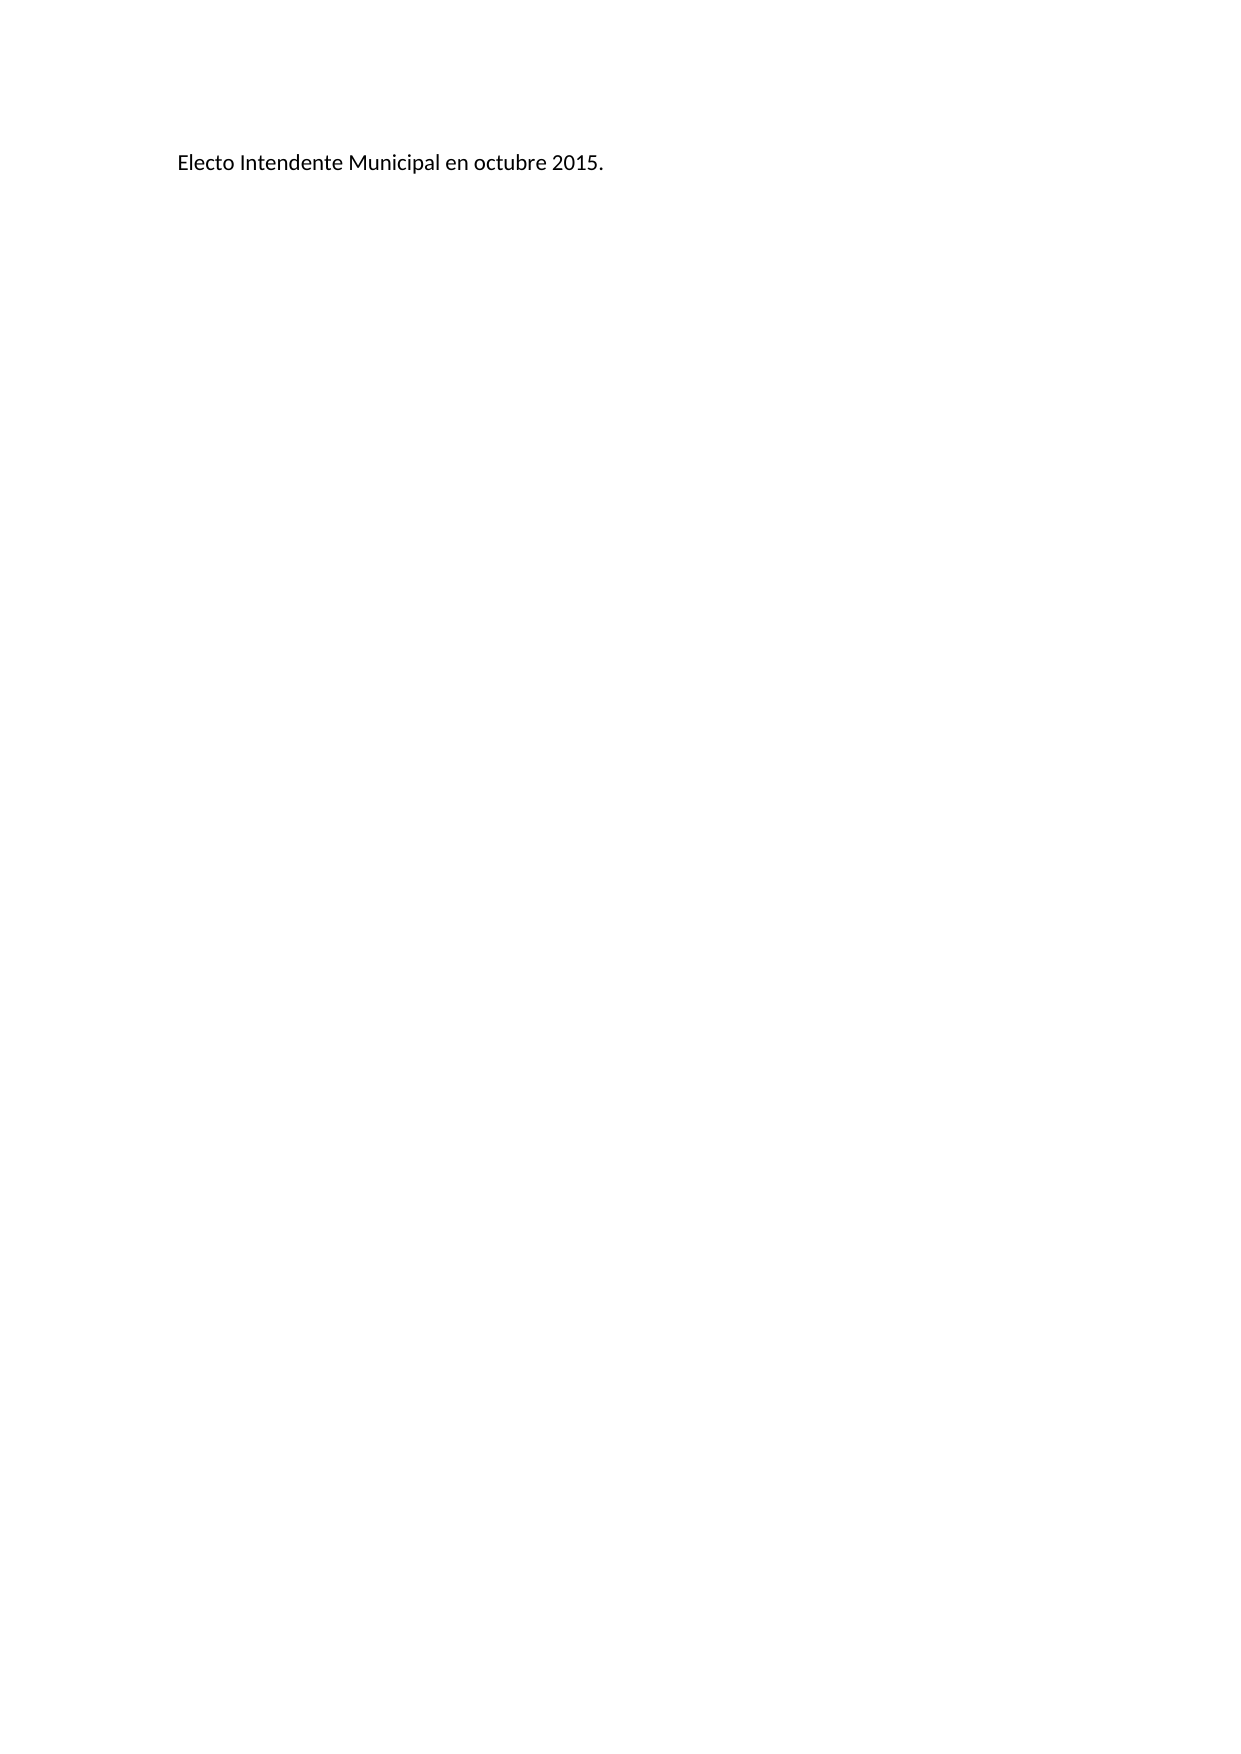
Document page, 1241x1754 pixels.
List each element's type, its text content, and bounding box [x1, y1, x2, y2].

text Electo Intendente Municipal en octubre 2015. [177, 148, 1063, 176]
